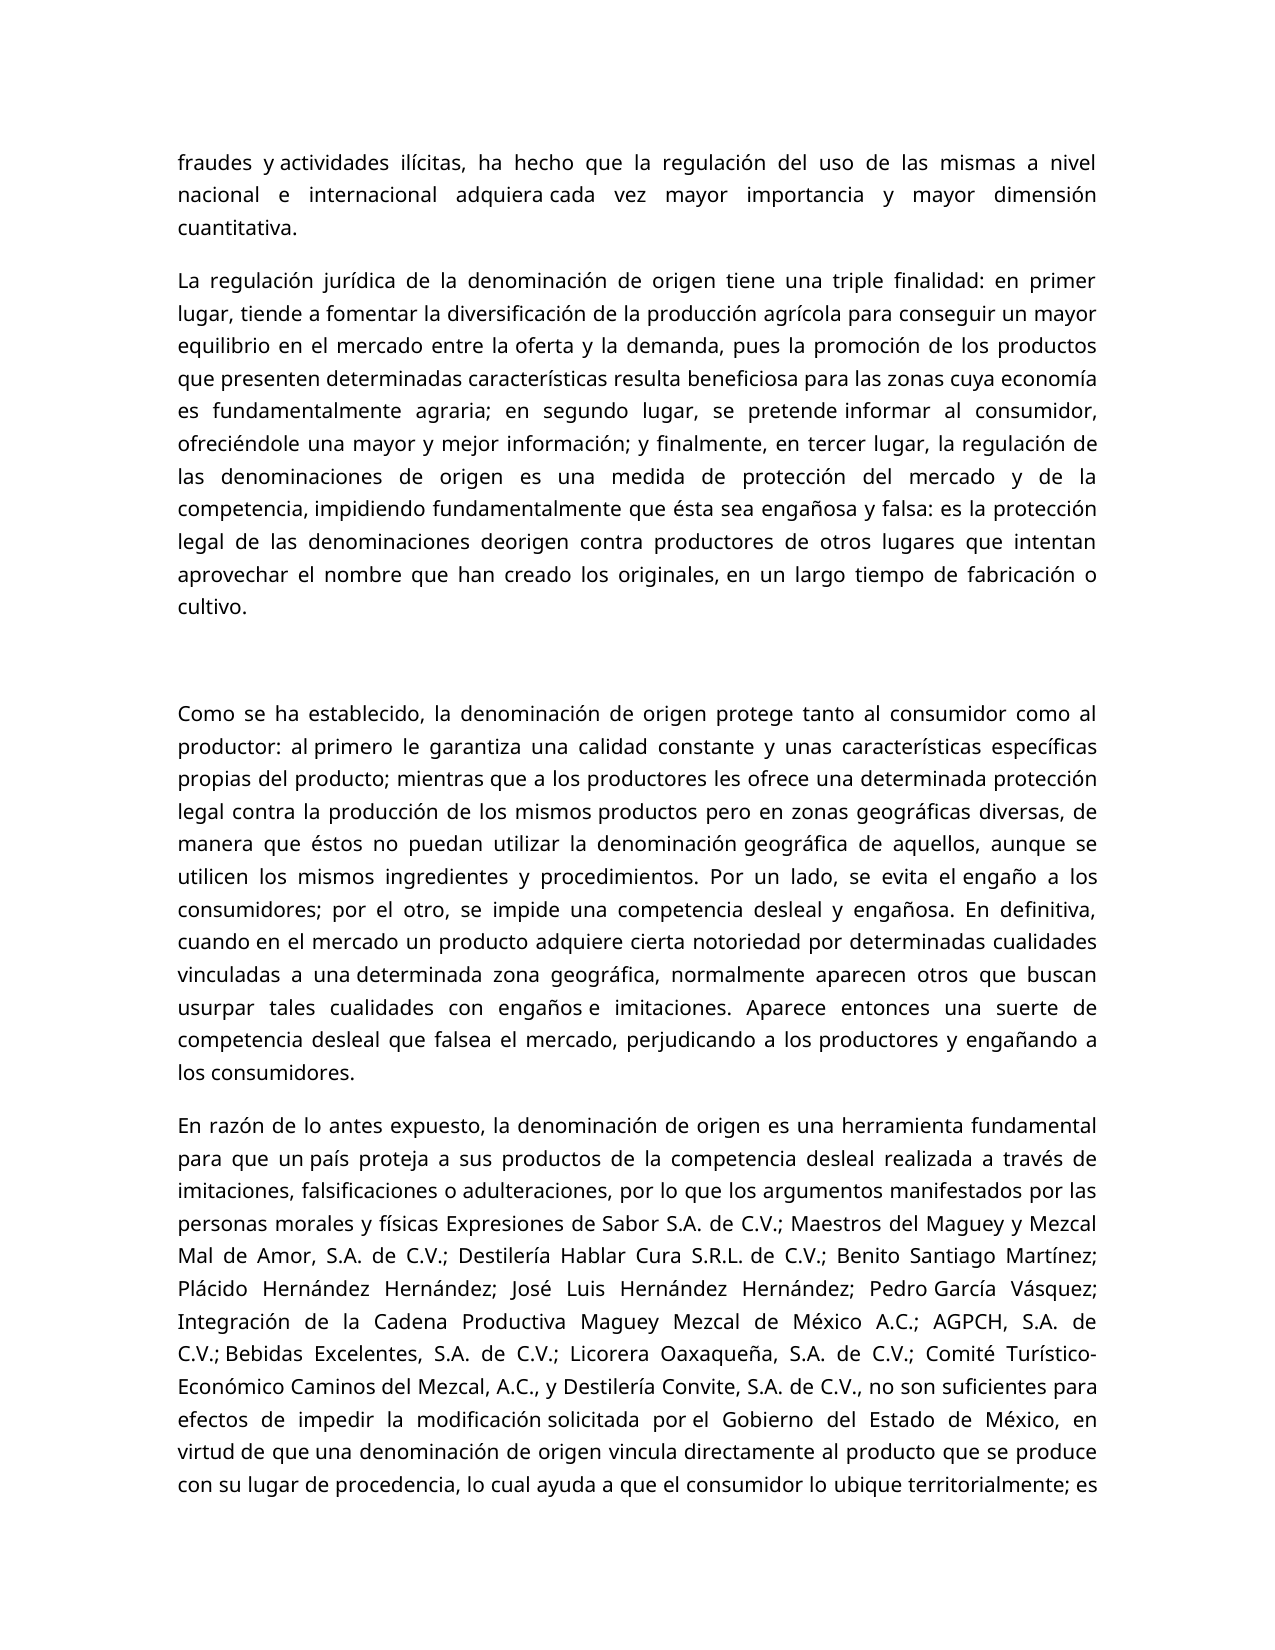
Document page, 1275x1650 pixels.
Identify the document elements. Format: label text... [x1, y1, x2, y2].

text La regulación jurídica de la denominación de origen tiene una triple finalidad: en primer lugar, tiende a fomentar la diversificación de la producción agrícola para conseguir un mayor equilibrio en el mercado entre la oferta y la demanda, pues la promoción de los productos que presenten determinadas características resulta beneficiosa para las zonas cuya economía es fundamentalmente agraria; en segundo lugar, se pretende informar al consumidor, ofreciéndole una mayor y mejor información; y finalmente, en tercer lugar, la regulación de las denominaciones de origen es una medida de protección del mercado y de la competencia, impidiendo fundamentalmente que ésta sea engañosa y falsa: es la protección legal de las denominaciones deorigen contra productores de otros lugares que intentan aprovechar el nombre que han creado los originales, en un largo tiempo de fabricación o cultivo. [177, 266, 1098, 621]
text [177, 1111, 1098, 1498]
text Como se ha establecido, la denominación de origen protege tanto al consumidor como al productor: al primero le garantiza una calidad constante y unas características específicas propias del producto; mientras que a los productores les ofrece una determinada protección legal contra la producción de los mismos productos pero en zonas geográficas diversas, de manera que éstos no puedan utilizar la denominación geográfica de aquellos, aunque se utilicen los mismos ingredientes y procedimientos. Por un lado, se evita el engaño a los consumidores; por el otro, se impide una competencia desleal y engañosa. En definitiva, cuando en el mercado un producto adquiere cierta notoriedad por determinadas cualidades vinculadas a una determinada zona geográfica, normalmente aparecen otros que buscan usurpar tales cualidades con engaños e imitaciones. Aparece entonces una suerte de competencia desleal que falsea el mercado, perjudicando a los productores y engañando a los consumidores. [177, 699, 1098, 1086]
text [177, 148, 1098, 241]
